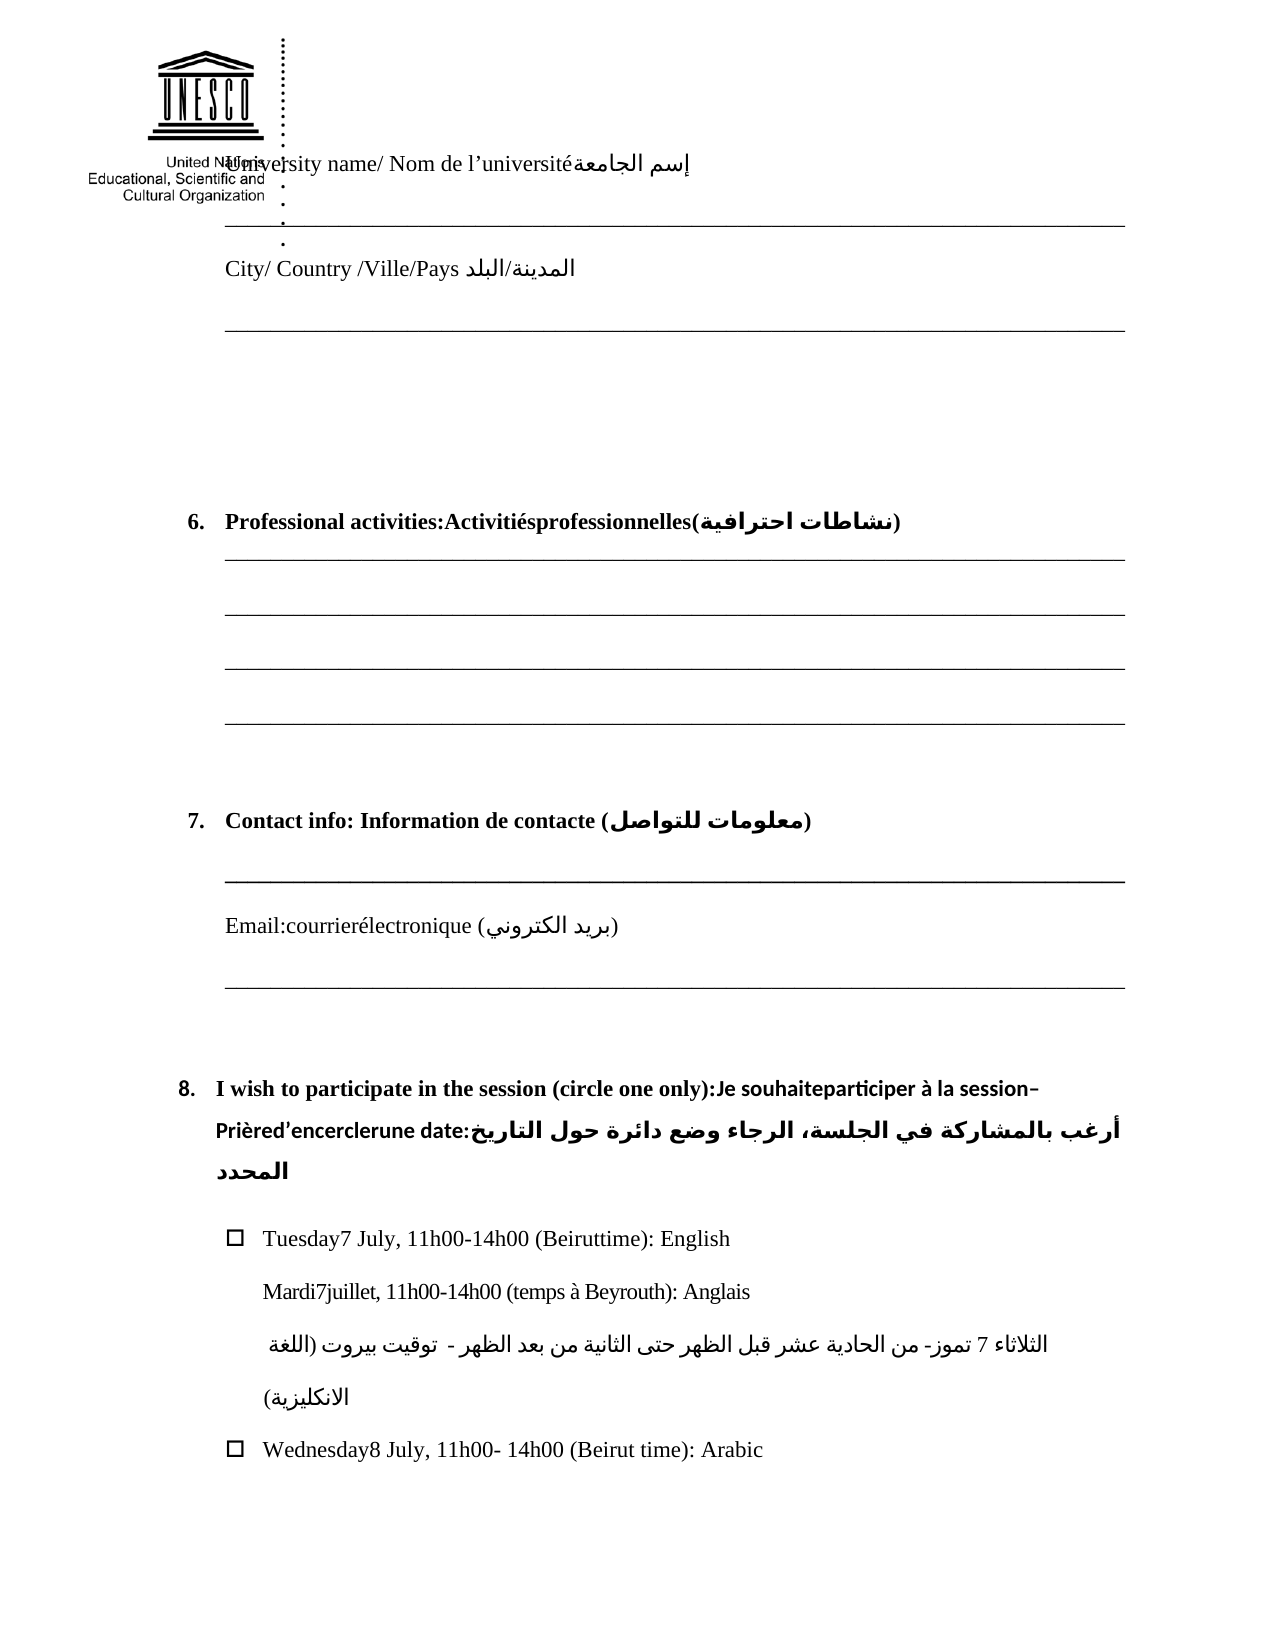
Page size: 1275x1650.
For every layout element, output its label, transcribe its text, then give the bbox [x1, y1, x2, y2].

list I wish to participate in the session (circle one only):Je souhaiteparticiper à la session– Prièred’encerclerune date:أرغب بالمشاركة في الجلسة، الرجاء وضع دائرة حول التاريخ المحدد [178, 1074, 1125, 1184]
list University name/ Nom de l’universitéإسم الجامعة [225, 150, 1125, 226]
list Wednesday8 July, 11h00- 14h00 (Beirut time): Arabic [225, 1436, 1125, 1463]
list Tuesday7 July, 11h00-14h00 (Beiruttime): English [225, 1226, 1125, 1252]
list Contact info: Information de contacte (معلومات للتواصل) [187, 807, 1125, 886]
picture [81, 36, 290, 249]
list Mardi7juillet, 11h00-14h00 (temps à Beyrouth): Anglais [262, 1278, 1125, 1304]
list الثلاثاء 7 تموز- من الحادية عشر قبل الظهر حتى الثانية من بعد الظهر - توقيت بيروت (اللغة الانكليزية) [262, 1331, 1125, 1410]
list Email:courrierélectronique (بريد الكتروني) [225, 912, 1125, 988]
list Professional activities:Activitiésprofessionnelles(نشاطات احترافية) [187, 508, 1125, 534]
list City/ Country /Ville/Pays المدينة/البلد [225, 255, 1125, 331]
